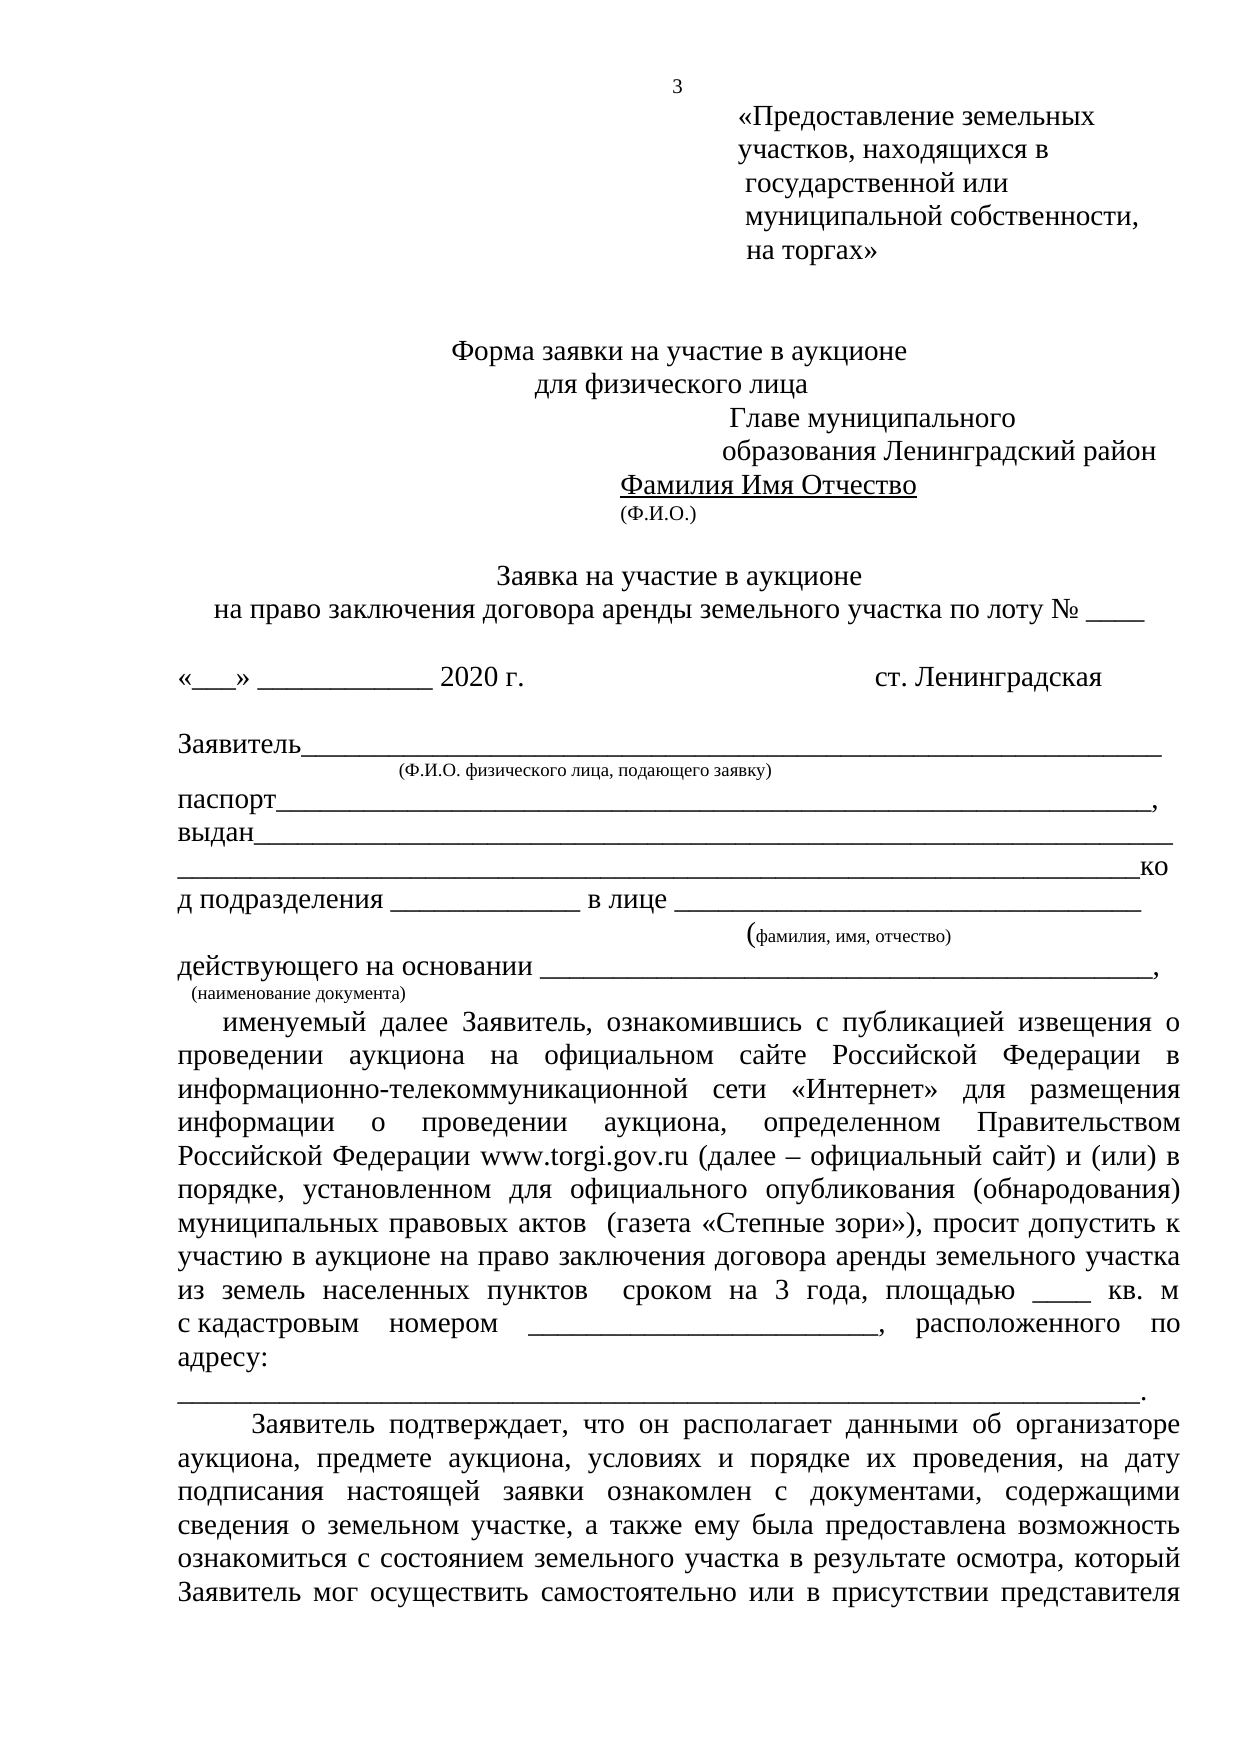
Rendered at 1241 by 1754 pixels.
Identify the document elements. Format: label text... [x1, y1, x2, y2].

text муниципальной собственности, [679, 198, 1181, 232]
text на торгах» [177, 232, 1181, 266]
text участков, находящихся в [679, 131, 1181, 165]
text Главе муниципального [620, 400, 1196, 433]
text «___» ____________ 2020 г. ст. Ленинградская [177, 659, 1181, 692]
text для физического лица [177, 366, 1117, 400]
text (Ф.И.О. физического лица, подающего заявку) [177, 759, 1181, 781]
text Заявка на участие в аукционе [177, 558, 1181, 592]
text «Предоставление земельных [679, 98, 1181, 131]
text Фамилия Имя Отчество [620, 467, 1117, 500]
text (фамилия, имя, отчество) [177, 915, 1181, 948]
text на право заключения договора аренды земельного участка по лоту № ____ [177, 592, 1181, 625]
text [177, 1406, 1181, 1607]
text паспорт____________________________________________________________, выдан_________________________________________________________________________________________________________________________________код подразделения _____________ в лице ________________________________ [177, 781, 1181, 915]
text Форма заявки на участие в аукционе [177, 333, 1181, 366]
text именуемый далее Заявитель, ознакомившись с публикацией извещения о проведении аукциона на официальном сайте Российской Федерации в информационно-телекоммуникационной сети «Интернет» для размещения информации о проведении аукциона, определенном Правительством Российской Федерации www.torgi.gov.ru (далее – официальный сайт) и (или) в порядке, установленном для официального опубликования (обнародования) муниципальных правовых актов (газета «Степные зори»), просит допустить к участию в аукционе на право заключения договора аренды земельного участка из земель населенных пунктов сроком на 3 года, площадью ____ кв. м с кадастровым номером ________________________, расположенного по адресу: __________________________________________________________________. [177, 1004, 1181, 1406]
text (наименование документа) [177, 982, 1181, 1004]
text (Ф.И.О.) [620, 500, 1117, 524]
text образования Ленинградский район [620, 433, 1196, 467]
text действующего на основании __________________________________________, [177, 948, 1181, 982]
text государственной или [679, 165, 1181, 198]
text Заявитель___________________________________________________________ [177, 726, 1181, 759]
